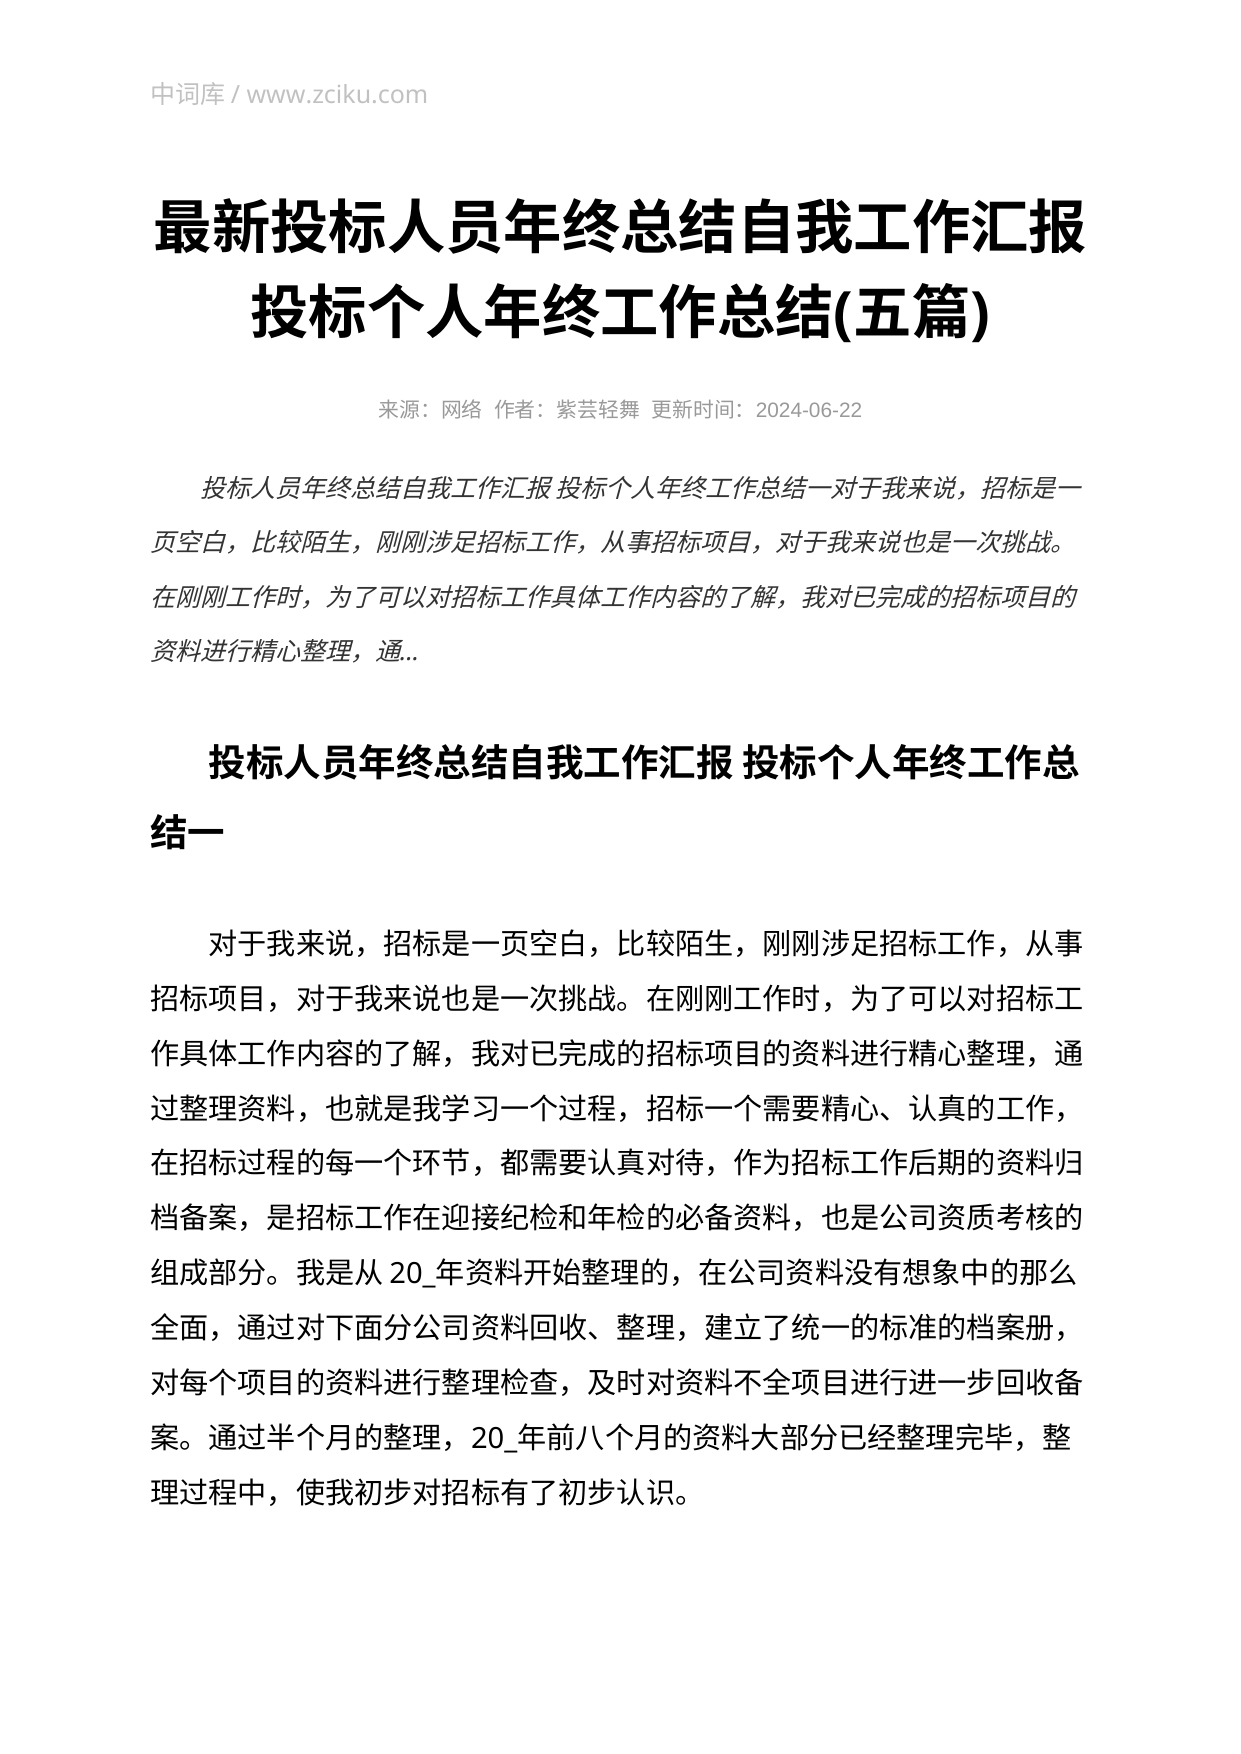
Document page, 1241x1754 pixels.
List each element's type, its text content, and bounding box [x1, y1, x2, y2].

subtitle 最新投标人员年终总结自我工作汇报 投标个人年终工作总结(五篇) [150, 181, 1090, 351]
text 来源：网络 作者：紫芸轻舞 更新时间：2024-06-22 [150, 397, 1090, 421]
text 投标人员年终总结自我工作汇报 投标个人年终工作总结一 [150, 733, 1090, 857]
text 对于我来说，招标是一页空白，比较陌生，刚刚涉足招标工作，从事招标项目，对于我来说也是一次挑战。在刚刚工作时，为了可以对招标工作具体工作内容的了解，我对已完成的招标项目的资料进行精心整理，通过整理资料，也就是我学习一个过程，招标一个需要精心、认真的工作，在招标过程的每一个环节，都需要认真对待，作为招标工作后期的资料归档备案，是招标工作在迎接纪检和年检的必备资料，也是公司资质考核的组成部分。我是从20_年资料开始整理的，在公司资料没有想象中的那么全面，通过对下面分公司资料回收、整理，建立了统一的标准的档案册，对每个项目的资料进行整理检查，及时对资料不全项目进行进一步回收备案。通过半个月的整理，20_年前八个月的资料大部分已经整理完毕，整理过程中，使我初步对招标有了初步认识。 [150, 921, 1090, 1512]
text 投标人员年终总结自我工作汇报 投标个人年终工作总结一对于我来说，招标是一页空白，比较陌生，刚刚涉足招标工作，从事招标项目，对于我来说也是一次挑战。在刚刚工作时，为了可以对招标工作具体工作内容的了解，我对已完成的招标项目的资料进行精心整理，通... [150, 468, 1090, 668]
